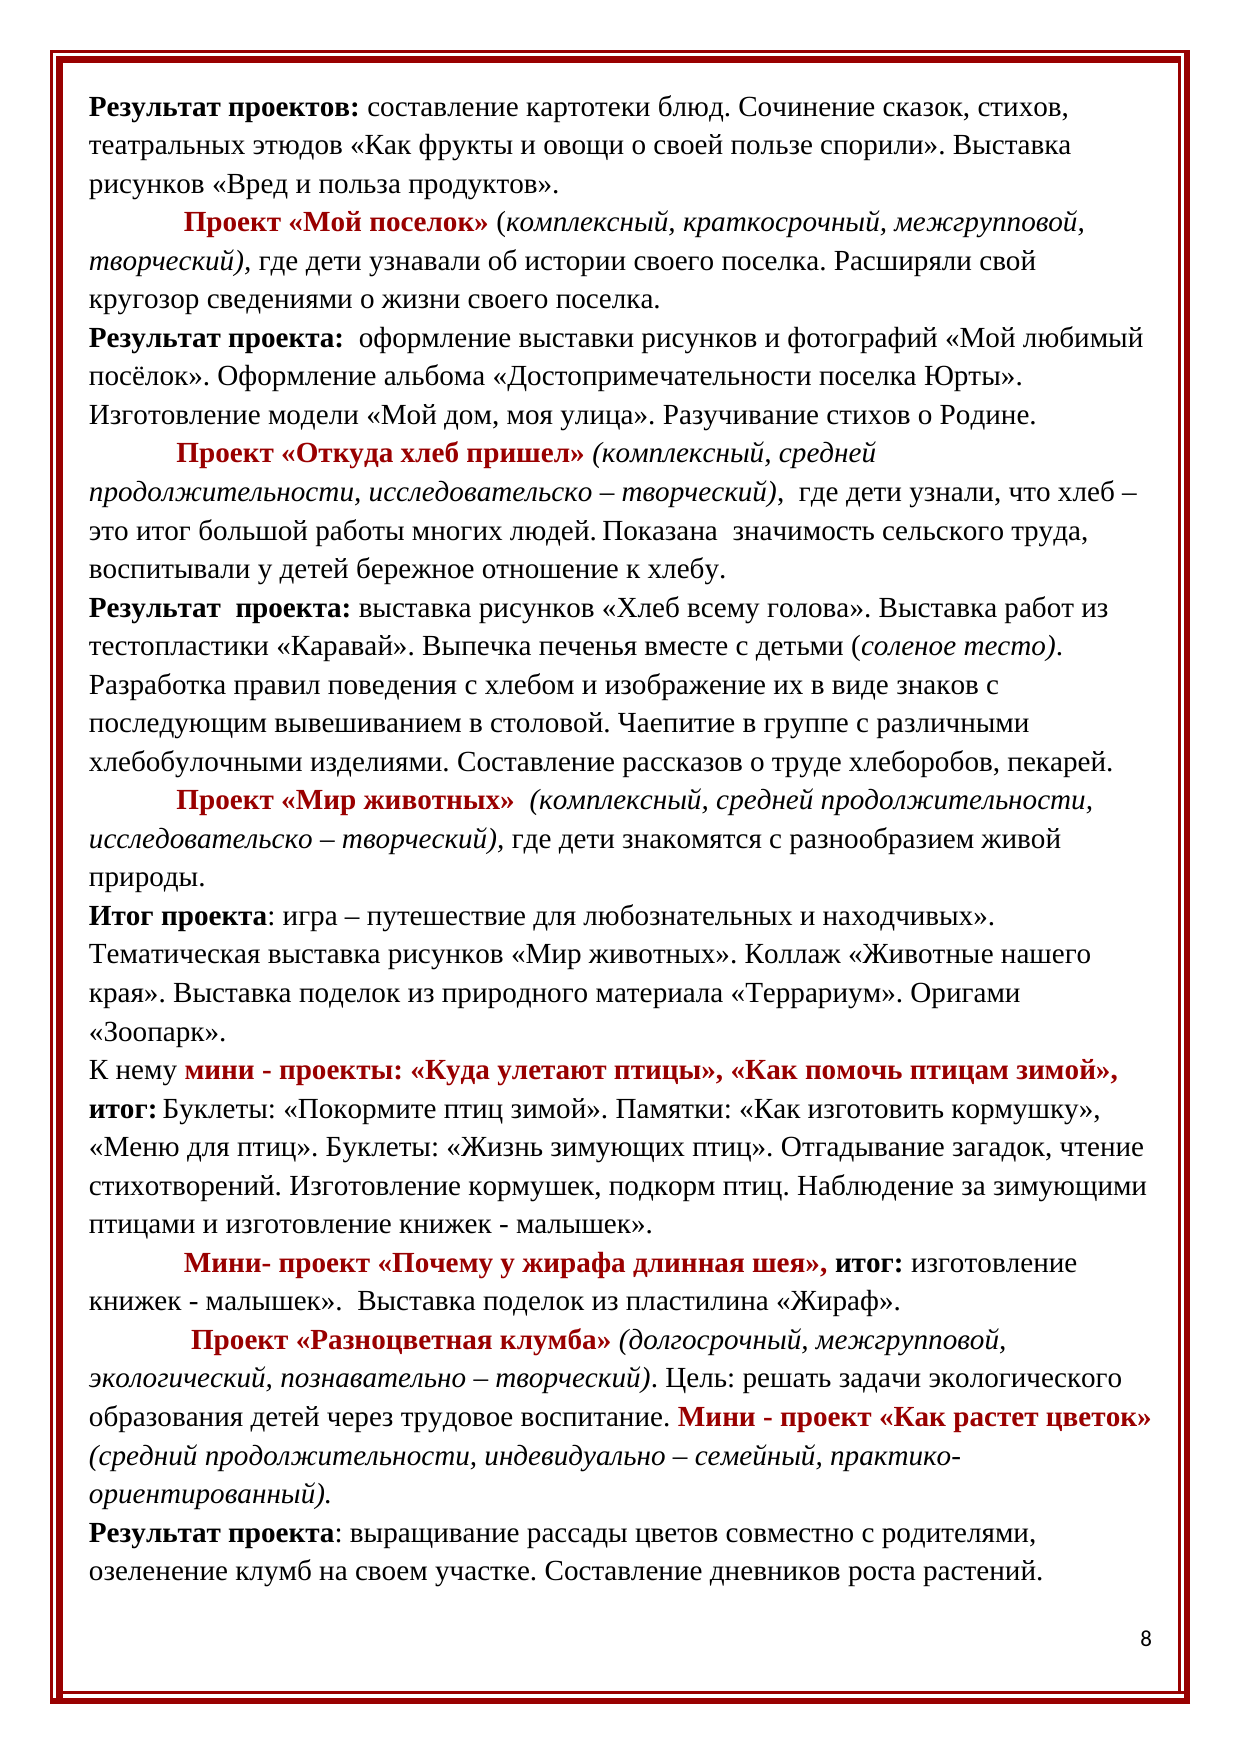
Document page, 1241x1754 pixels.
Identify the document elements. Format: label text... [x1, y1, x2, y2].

text Результат проектов: составление картотеки блюд. Сочинение сказок, стихов, театральных этюдов «Как фрукты и овощи о своей пользе спорили». Выставка рисунков «Вред и польза продуктов». [89, 89, 1152, 199]
text Результат проекта: оформление выставки рисунков и фотографий «Мой любимый посёлок». Оформление альбома «Достопримечательности поселка Юрты». Изготовление модели «Мой дом, моя улица». Разучивание стихов о Родине. [89, 320, 1152, 431]
text К нему мини - проекты: «Куда улетают птицы», «Как помочь птицам зимой», итог: Буклеты: «Покормите птиц зимой». Памятки: «Как изготовить кормушку», «Меню для птиц». Буклеты: «Жизнь зимующих птиц». Отгадывание загадок, чтение стихотворений. Изготовление кормушек, подкорм птиц. Наблюдение за зимующими птицами и изготовление книжек - малышек». [89, 1052, 1152, 1240]
text Проект «Мир животных» (комплексный, средней продолжительности, исследовательско – творческий), где дети знакомятся с разнообразием живой природы. [89, 782, 1152, 893]
text Проект «Мой поселок» (комплексный, краткосрочный, межгрупповой, творческий), где дети узнавали об истории своего поселка. Расширяли свой кругозор сведениями о жизни своего поселка. [89, 204, 1152, 315]
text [89, 1515, 1152, 1587]
text Результат проекта: выставка рисунков «Хлеб всему голова». Выставка работ из тестопластики «Каравай». Выпечка печенья вместе с детьми (соленое тесто). Разработка правил поведения с хлебом и изображение их в виде знаков с последующим вывешиванием в столовой. Чаепитие в группе с различными хлебобулочными изделиями. Составление рассказов о труде хлеборобов, пекарей. [89, 590, 1152, 777]
text Проект «Откуда хлеб пришел» (комплексный, средней продолжительности, исследовательско – творческий), где дети узнали, что хлеб – это итог большой работы многих людей. Показана значимость сельского труда, воспитывали у детей бережное отношение к хлебу. [89, 436, 1152, 585]
text Проект «Разноцветная клумба» (долгосрочный, межгрупповой, экологический, познавательно – творческий). Цель: решать задачи экологического образования детей через трудовое воспитание. Мини - проект «Как растет цветок» (средний продолжительности, индевидуально – семейный, практико- ориентированный). [89, 1322, 1152, 1510]
text Мини- проект «Почему у жирафа длинная шея», итог: изготовление книжек - малышек». Выставка поделок из пластилина «Жираф». [89, 1245, 1152, 1317]
text Итог проекта: игра – путешествие для любознательных и находчивых». Тематическая выставка рисунков «Мир животных». Коллаж «Животные нашего края». Выставка поделок из природного материала «Террариум». Оригами «Зоопарк». [89, 898, 1152, 1047]
